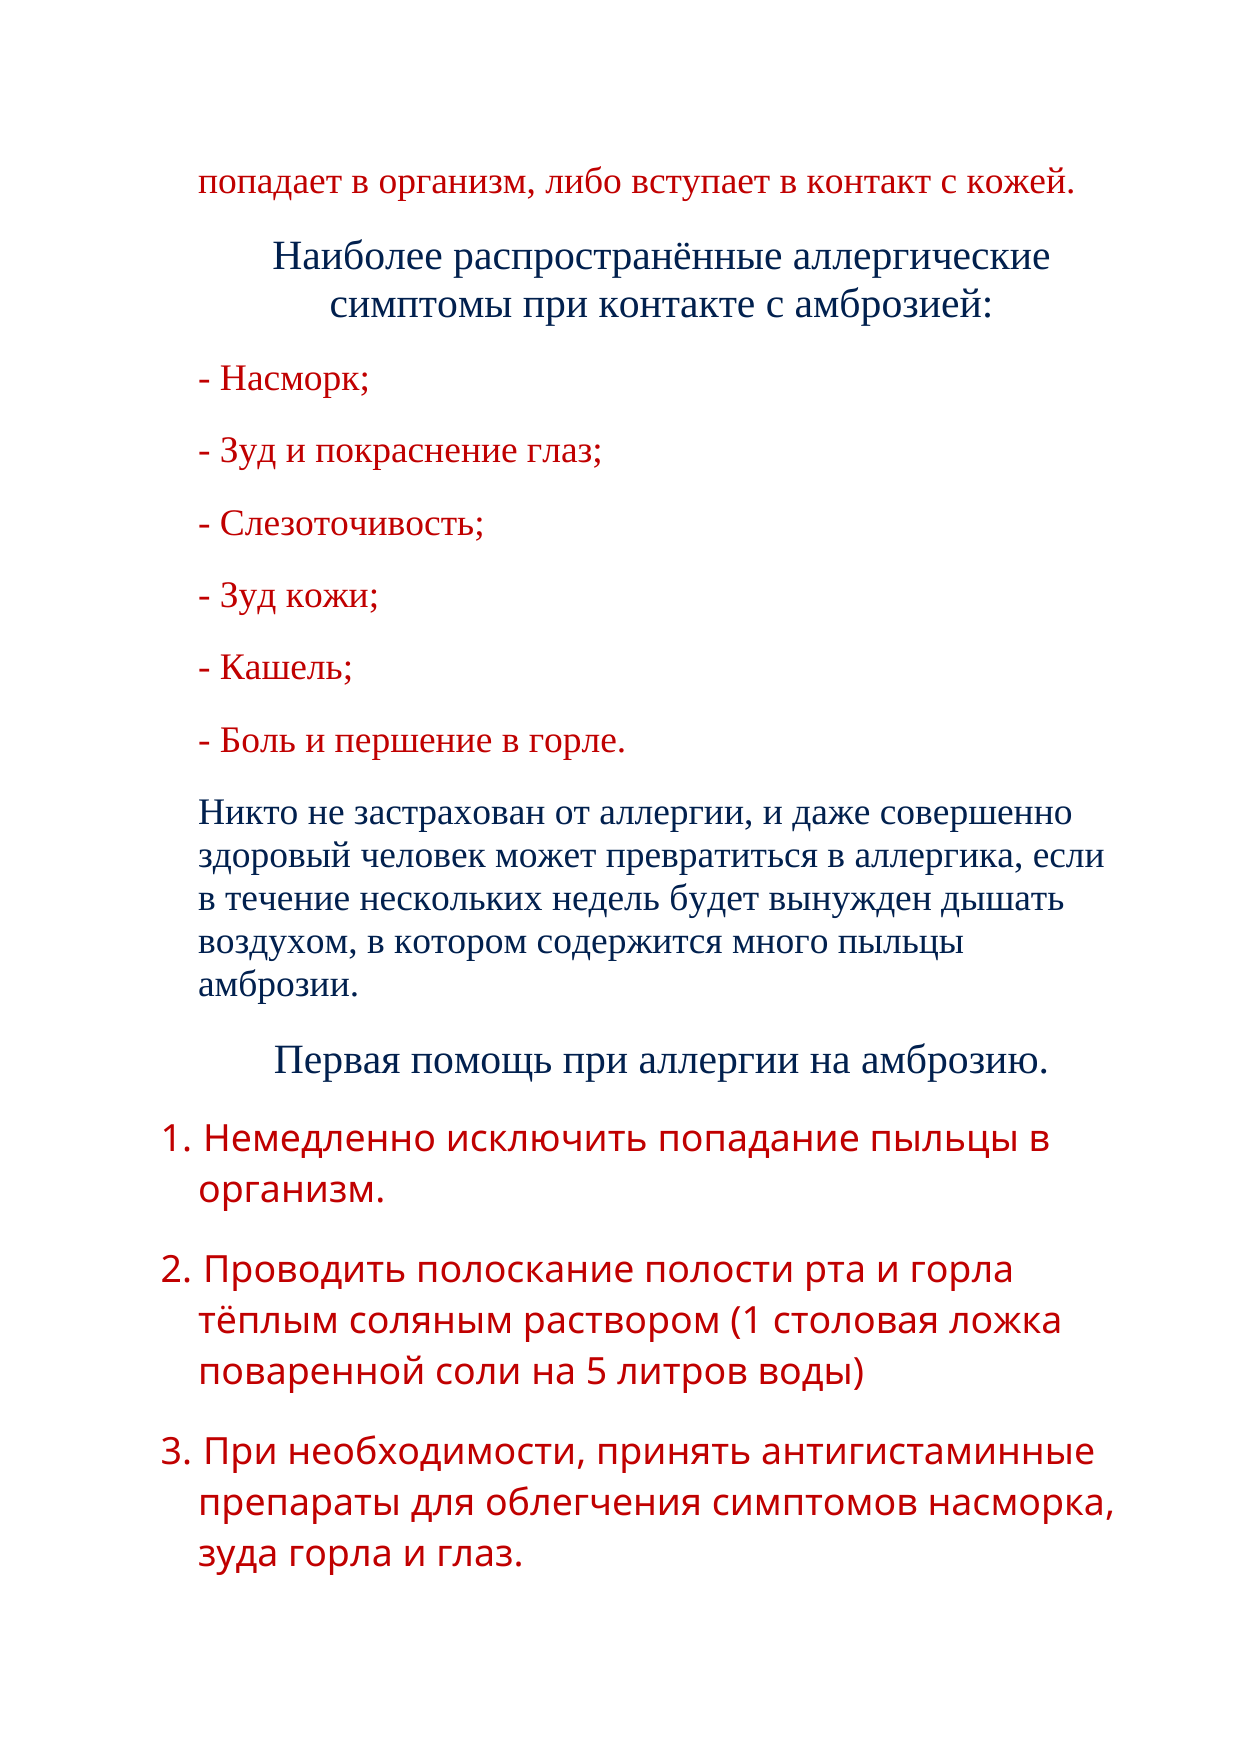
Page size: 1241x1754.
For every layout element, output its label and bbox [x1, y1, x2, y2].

table_header [187, 118, 1142, 1618]
